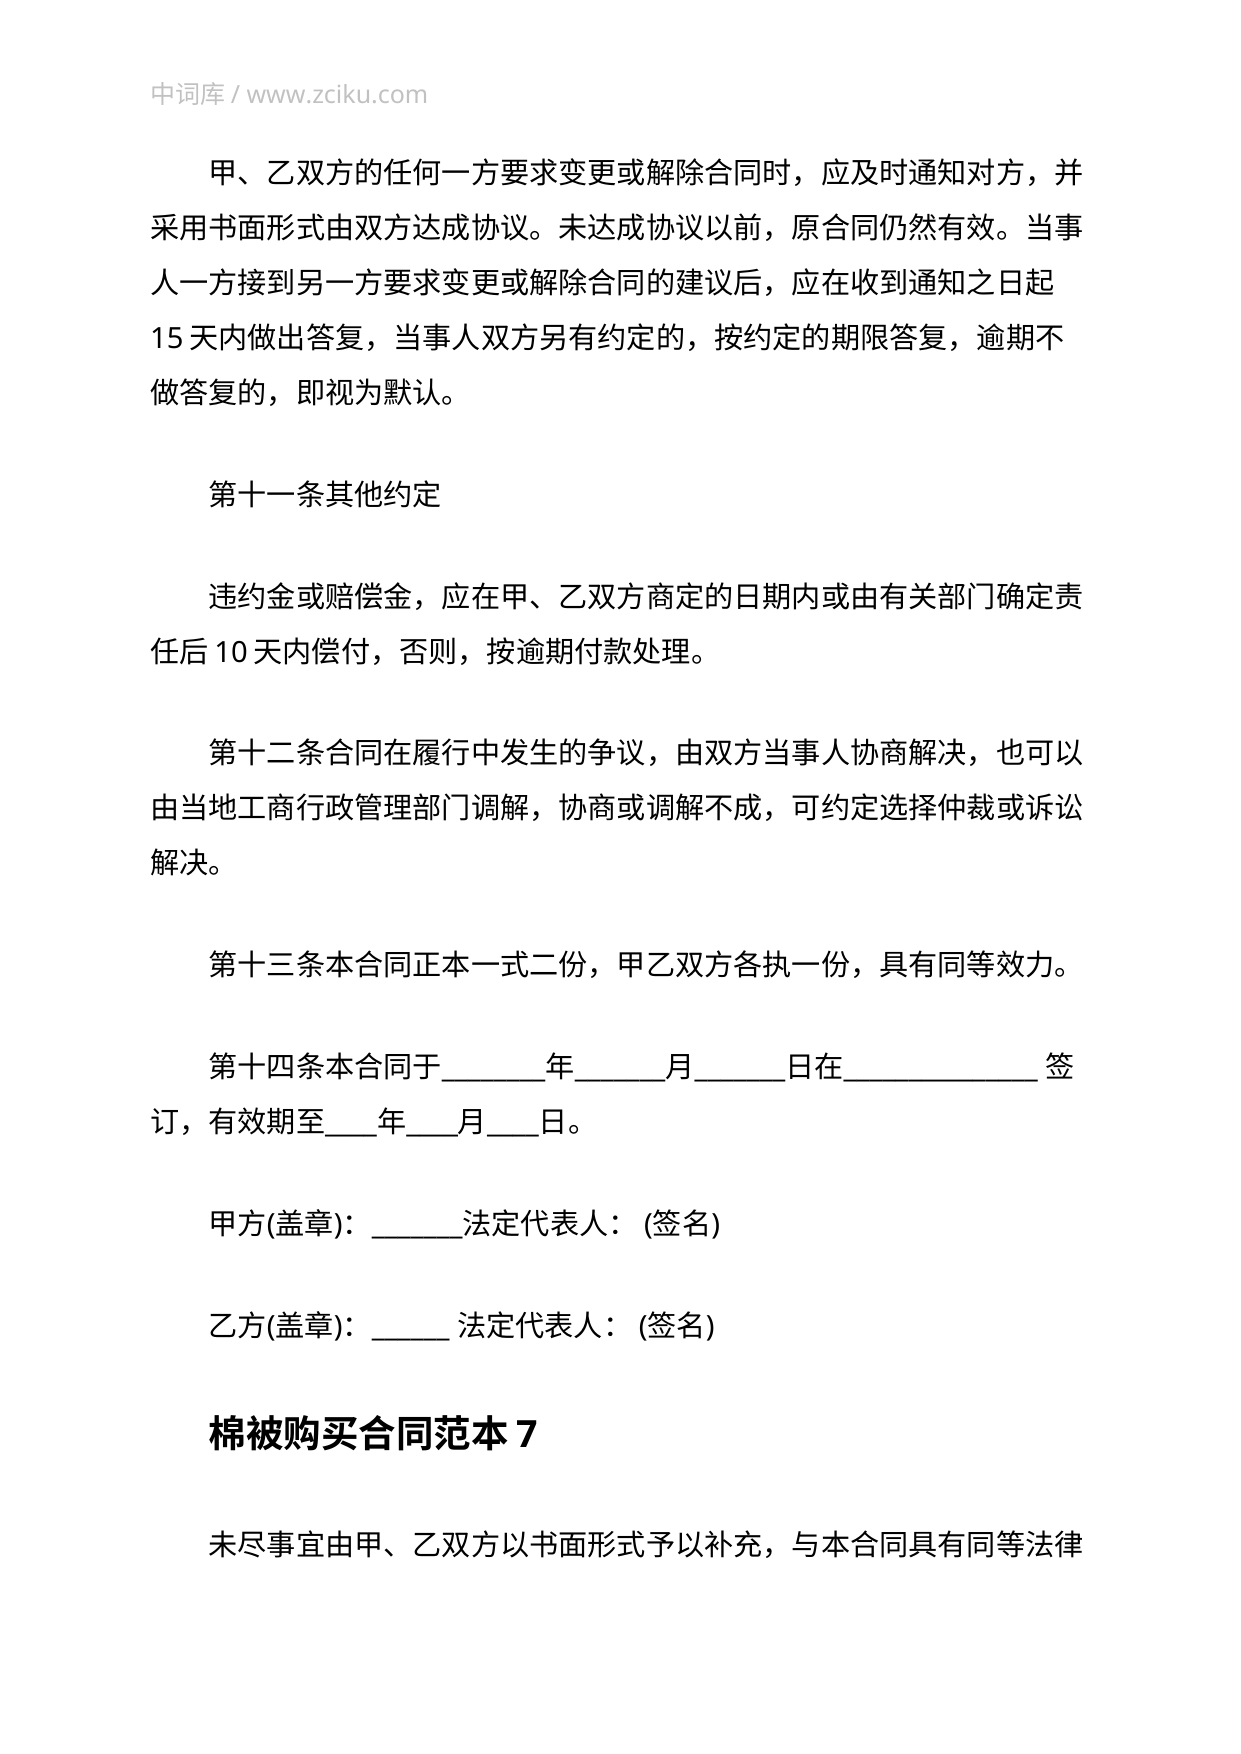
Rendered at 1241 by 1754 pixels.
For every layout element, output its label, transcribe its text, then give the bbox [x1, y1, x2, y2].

text 第十二条合同在履行中发生的争议，由双方当事人协商解决，也可以由当地工商行政管理部门调解，协商或调解不成，可约定选择仲裁或诉讼解决。 [150, 730, 1090, 882]
text 第十一条其他约定 [150, 471, 1090, 514]
text 第十四条本合同于________年_______月_______日在_______________ 签订，有效期至____年____月____日。 [150, 1043, 1090, 1141]
text 违约金或赔偿金，应在甲、乙双方商定的日期内或由有关部门确定责任后10天内偿付，否则，按逾期付款处理。 [150, 573, 1090, 671]
text 甲、乙双方的任何一方要求变更或解除合同时，应及时通知对方，并采用书面形式由双方达成协议。未达成协议以前，原合同仍然有效。当事人一方接到另一方要求变更或解除合同的建议后，应在收到通知之日起15天内做出答复，当事人双方另有约定的，按约定的期限答复，逾期不做答复的，即视为默认。 [150, 150, 1090, 412]
text 棉被购买合同范本7 [150, 1404, 1090, 1459]
text 乙方(盖章)：______ 法定代表人： (签名) [150, 1302, 1090, 1345]
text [150, 1522, 1090, 1564]
text 甲方(盖章)：_______法定代表人： (签名) [150, 1200, 1090, 1243]
text 第十三条本合同正本一式二份，甲乙双方各执一份，具有同等效力。 [150, 942, 1090, 984]
